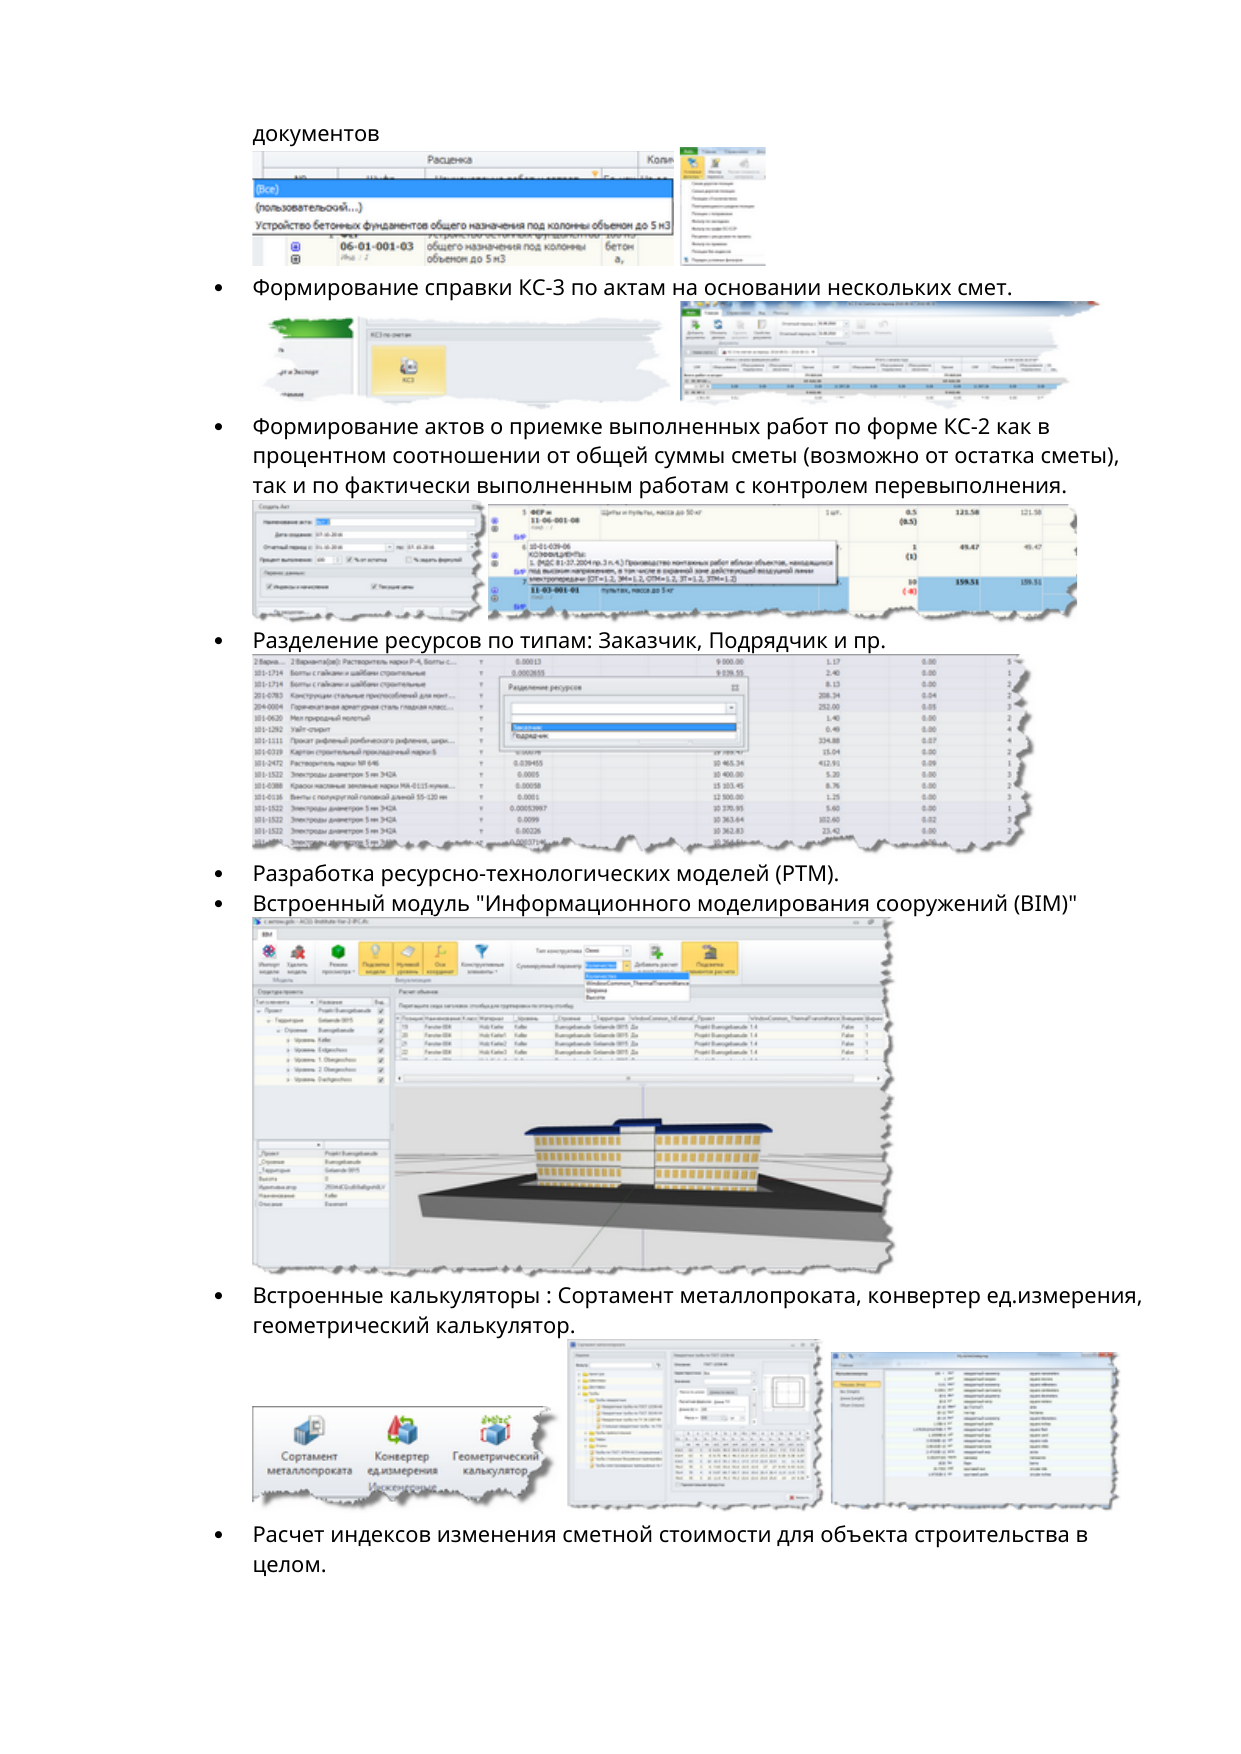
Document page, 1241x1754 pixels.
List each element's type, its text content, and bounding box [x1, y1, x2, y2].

picture [679, 147, 766, 266]
picture [252, 1406, 562, 1513]
picture [252, 917, 898, 1280]
list Расчет индексов изменения сметной стоимости для объекта строительства в целом. [215, 1519, 1152, 1579]
picture [830, 1352, 1122, 1513]
picture [252, 151, 674, 266]
picture [252, 301, 1104, 411]
picture [567, 1339, 826, 1513]
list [215, 118, 1152, 271]
picture [252, 500, 1078, 625]
list Разработка ресурсно-технологических моделей (РТМ). [215, 858, 1152, 888]
picture [252, 654, 1037, 858]
